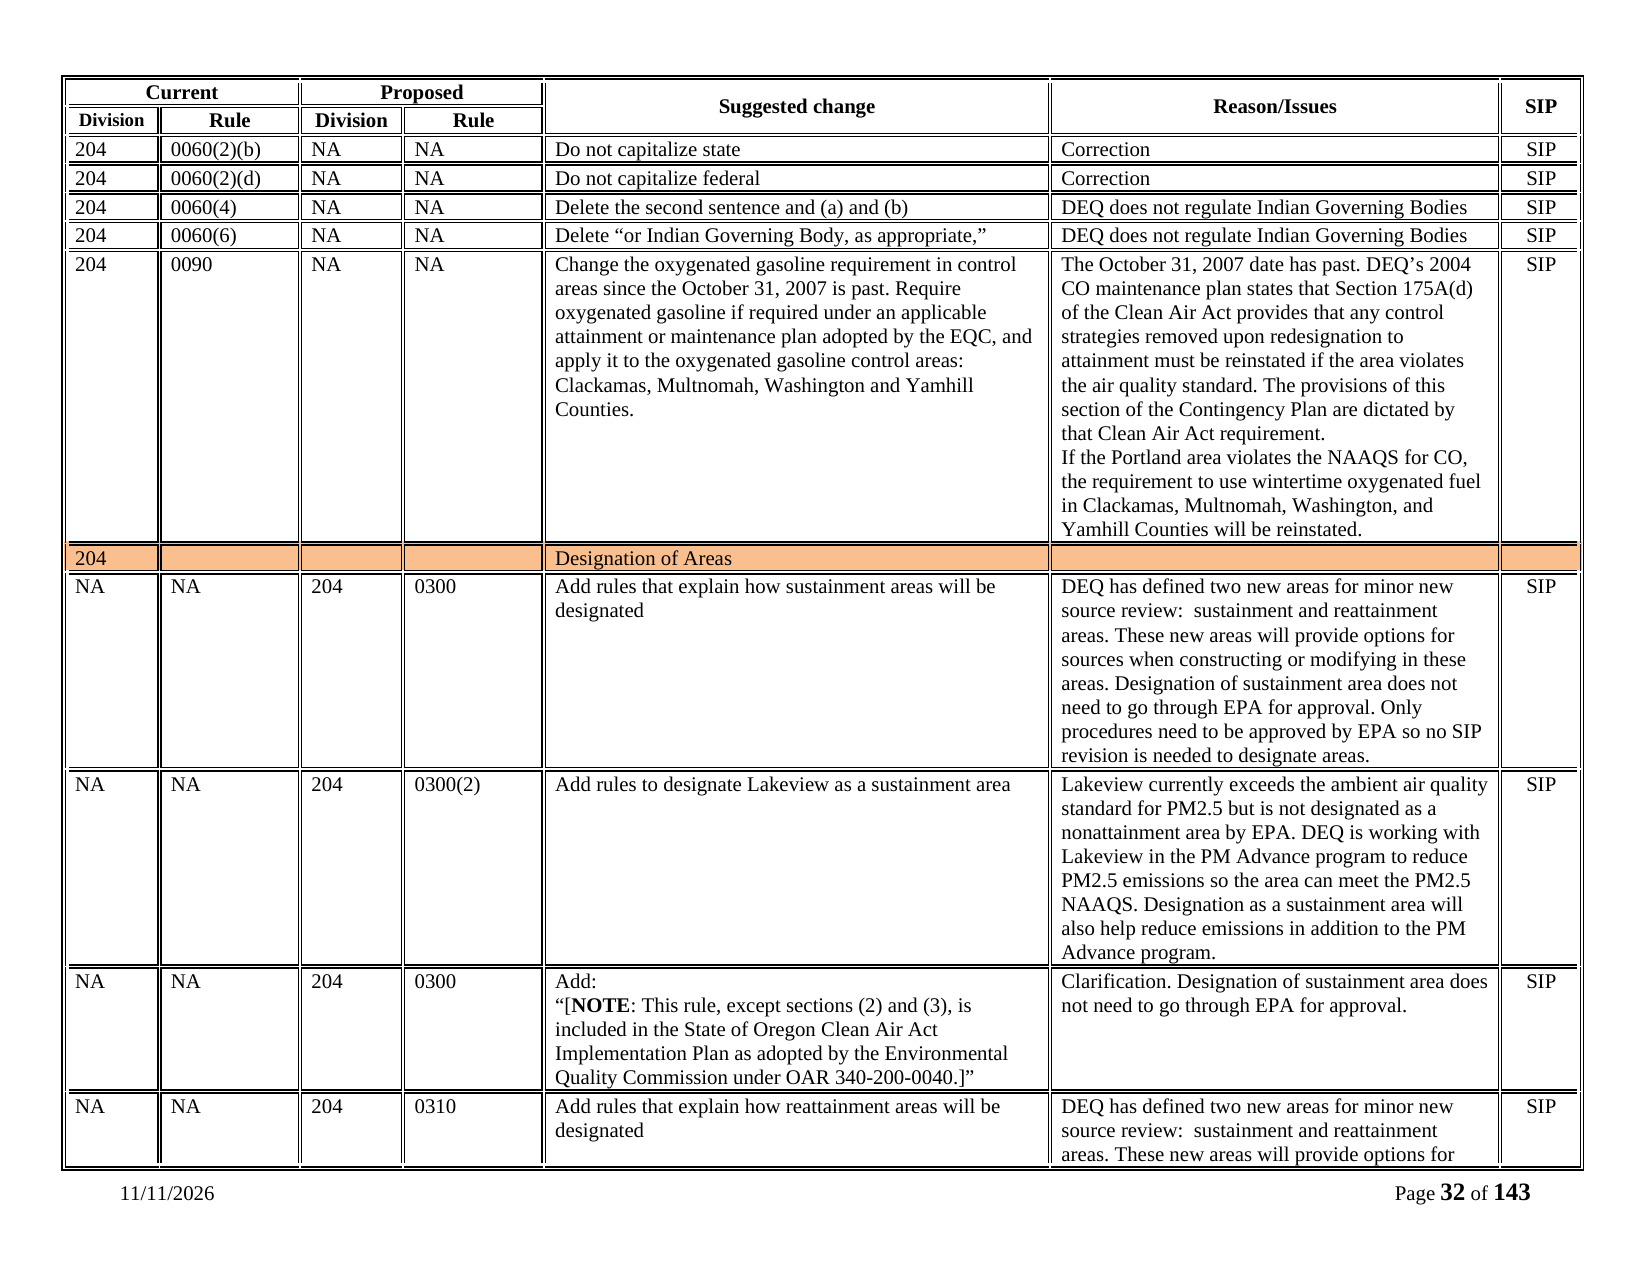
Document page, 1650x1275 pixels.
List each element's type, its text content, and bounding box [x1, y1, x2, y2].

table_cell NA [162, 575, 298, 767]
table_header Current [64, 77, 300, 104]
table_cell NA [64, 1089, 159, 1166]
table_cell 0060(4) [162, 195, 298, 219]
table_cell Add rules that explain how sustainment areas will be designated [546, 575, 1048, 767]
table_cell SIP [1500, 161, 1582, 190]
table_cell NA [405, 252, 541, 541]
table_cell DEQ does not regulate Indian Governing Bodies [1052, 223, 1498, 247]
table_cell NA [162, 772, 298, 964]
table_cell Lakeview currently exceeds the ambient air quality standard for PM2.5 but is not designated as a nonattainment area by EPA. DEQ is working with Lakeview in the PM Advance program to reduce PM2.5 emissions so the area can meet the PM2.5 NAAQS. Designation as a sustainment area will also help reduce emissions in addition to the PM Advance program. [1052, 772, 1498, 964]
table_header SIP [1500, 79, 1580, 132]
table_cell NA [64, 767, 159, 964]
table_header Proposed [300, 77, 544, 104]
table_cell Division [64, 104, 159, 132]
table_cell DEQ does not regulate Indian Governing Bodies [1052, 195, 1498, 219]
table_cell Correction [1052, 166, 1498, 190]
table_cell 0310 [403, 1089, 544, 1166]
table_cell NA [405, 166, 541, 190]
table_cell [405, 546, 541, 570]
table_cell 0060(2)(d) [162, 166, 298, 190]
table_cell 0060(6) [162, 223, 298, 247]
table_cell NA [302, 252, 401, 541]
table_cell Change the oxygenated gasoline requirement in control areas since the October 31, 2007 is past. Require oxygenated gasoline if required under an applicable attainment or maintenance plan adopted by the EQC, and apply it to the oxygenated gasoline control areas: Clackamas, Multnomah, Washington and Yamhill Counties. [546, 252, 1048, 541]
table_cell NA [302, 137, 401, 161]
table_cell 204 [302, 772, 401, 964]
table_cell SIP [1500, 570, 1582, 767]
table_cell SIP [1500, 133, 1582, 161]
table_cell 204 [302, 575, 401, 767]
table_cell NA [64, 964, 159, 1089]
table_cell [1052, 546, 1498, 570]
table_cell 0060(2)(b) [162, 137, 298, 161]
table_cell [1500, 541, 1582, 570]
table_cell Rule [405, 108, 541, 132]
table_cell NA [405, 137, 541, 161]
table_cell NA [302, 223, 401, 247]
table_cell NA [302, 166, 401, 190]
table_cell Correction [1052, 137, 1498, 161]
table_cell SIP [1500, 1089, 1582, 1166]
table_cell 0300(2) [405, 772, 541, 964]
table_cell [302, 546, 401, 570]
table_cell SIP [1500, 247, 1582, 541]
table_cell 204 [64, 219, 159, 247]
table_cell [162, 546, 298, 570]
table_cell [1050, 1089, 1500, 1166]
table_cell 204 [64, 190, 159, 219]
table_cell Do not capitalize federal [546, 166, 1048, 190]
table_cell SIP [1500, 964, 1582, 1089]
table_header Suggested change [544, 77, 1050, 132]
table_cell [544, 1089, 1050, 1166]
table_cell 204 [64, 133, 159, 161]
table_header Reason/Issues [1050, 77, 1500, 132]
table_cell SIP [1500, 767, 1582, 964]
table_cell 0300 [405, 969, 541, 1089]
table_cell Clarification. Designation of sustainment area does not need to go through EPA for approval. [1052, 969, 1498, 1089]
table_cell 204 [302, 969, 401, 1089]
table_cell NA [302, 195, 401, 219]
table_cell Rule [162, 108, 298, 132]
table_cell Division [302, 108, 401, 132]
table_cell NA [64, 570, 159, 767]
table_cell The October 31, 2007 date has past. DEQ’s 2004 CO maintenance plan states that Section 175A(d) of the Clean Air Act provides that any control strategies removed upon redesignation to attainment must be reinstated if the area violates the air quality standard. The provisions of this section of the Contingency Plan are dictated by that Clean Air Act requirement. If the Portland area violates the NAAQS for CO, the requirement to use wintertime oxygenated fuel in Clackamas, Multnomah, Washington, and Yamhill Counties will be reinstated. [1052, 252, 1498, 541]
table_cell SIP [1500, 219, 1582, 247]
table_cell 204 [64, 541, 159, 570]
table_cell SIP [1500, 190, 1582, 219]
table_cell NA [162, 969, 298, 1089]
table_cell NA [405, 195, 541, 219]
table_cell 0300 [405, 575, 541, 767]
table_cell 204 [300, 1089, 403, 1166]
table_cell NA [405, 223, 541, 247]
table_cell Delete “or Indian Governing Body, as appropriate,” [546, 223, 1048, 247]
table_cell Do not capitalize state [546, 137, 1048, 161]
table_cell Add rules to designate Lakeview as a sustainment area [546, 772, 1048, 964]
table_cell 0090 [162, 252, 298, 541]
table_cell 204 [64, 247, 159, 541]
table_cell Designation of Areas [546, 546, 1048, 570]
table_cell NA [159, 1089, 300, 1166]
table_cell 204 [64, 161, 159, 190]
table_cell Delete the second sentence and (a) and (b) [546, 195, 1048, 219]
